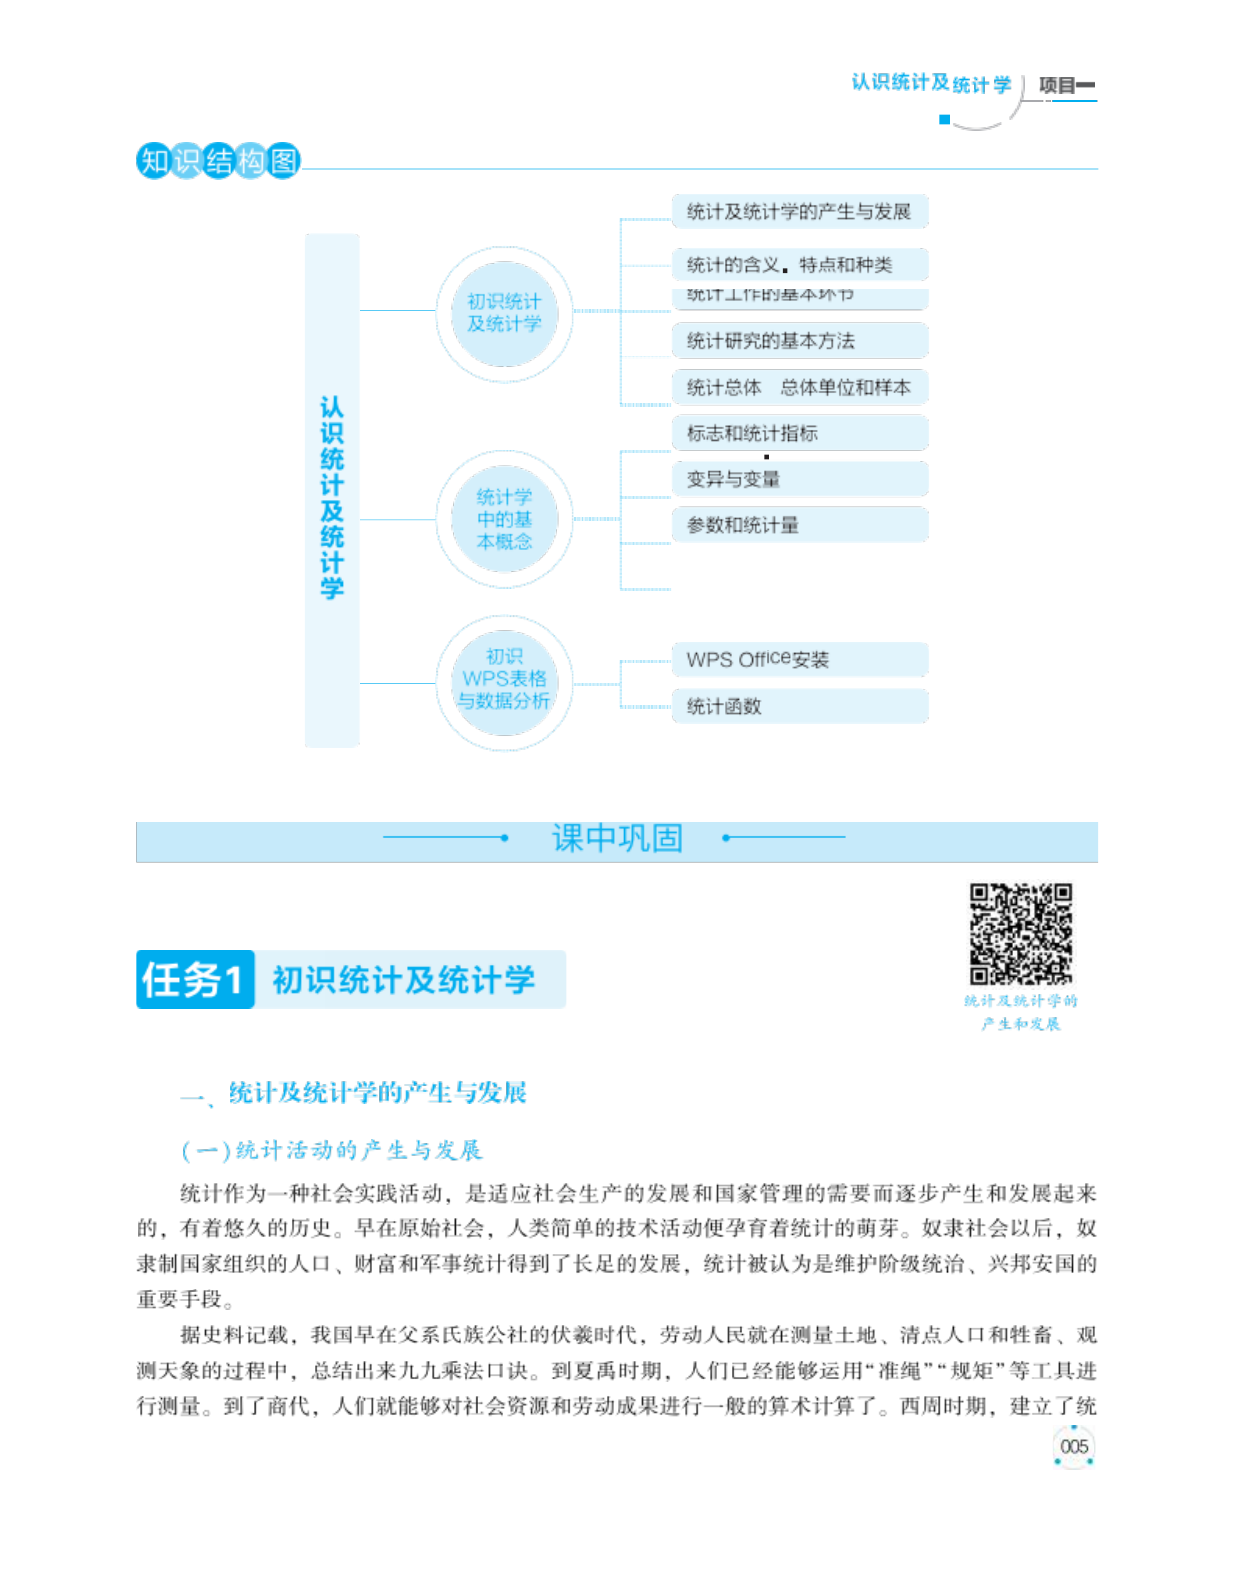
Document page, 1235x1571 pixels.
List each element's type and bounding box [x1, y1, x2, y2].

picture [1039, 77, 1095, 94]
picture [1052, 1425, 1096, 1470]
picture [230, 1080, 527, 1104]
picture [304, 194, 930, 753]
picture [142, 962, 179, 997]
picture [180, 1324, 1098, 1347]
picture [136, 1253, 1097, 1276]
picture [966, 879, 1077, 990]
picture [180, 1182, 1098, 1205]
picture [980, 1016, 1063, 1032]
picture [952, 76, 991, 94]
picture [250, 950, 567, 1009]
picture [993, 75, 1052, 120]
picture [136, 1360, 1098, 1382]
picture [136, 1395, 1098, 1418]
picture [216, 149, 232, 160]
picture [185, 961, 221, 997]
picture [136, 1289, 232, 1310]
picture [135, 142, 1099, 180]
picture [964, 993, 1078, 1009]
picture [180, 1095, 214, 1109]
picture [851, 72, 950, 91]
picture [135, 822, 1099, 864]
picture [952, 122, 1003, 131]
picture [227, 966, 240, 993]
picture [138, 1217, 1098, 1240]
picture [182, 1139, 485, 1165]
